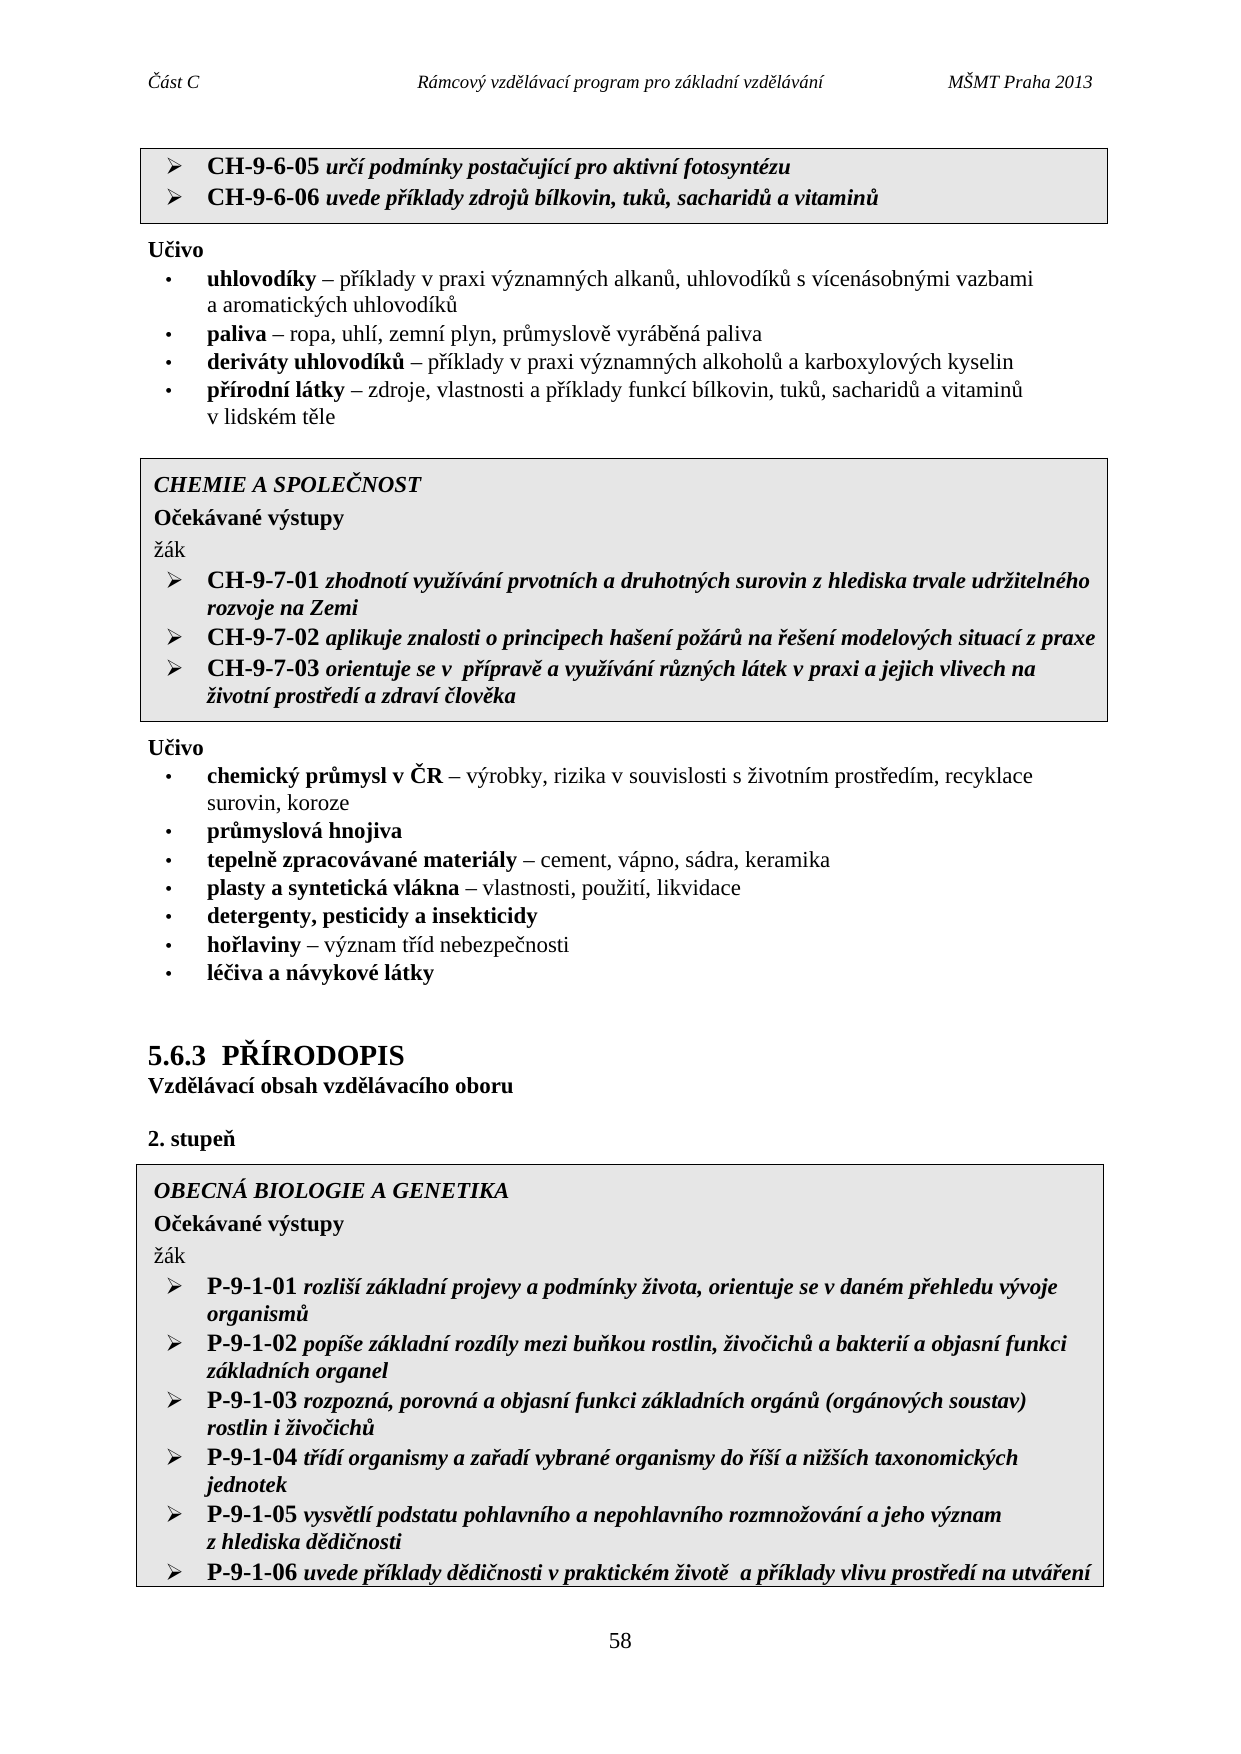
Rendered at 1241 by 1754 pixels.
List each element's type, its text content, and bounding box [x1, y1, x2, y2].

text hořlaviny – význam tříd nebezpečnosti [165, 931, 1081, 957]
text plasty a syntetická vlákna – vlastnosti, použití, likvidace [165, 874, 1081, 901]
text Učivo [148, 236, 1092, 263]
text uhlovodíky – příklady v praxi významných alkanů, uhlovodíků s vícenásobnými vazbami a aromatických uhlovodíků [165, 265, 1081, 318]
table_header CHEMIE A SPOLEČNOST Očekávané výstupy žák CH-9-7-01 zhodnotí využívání prvotních a druhotných surovin z hlediska trvale udržitelného rozvoje na Zemi CH-9-7-02 aplikuje znalosti o principech hašení požárů na řešení modelových situací z praxe CH-9-7-03 orientuje se v přípravě a využívání různých látek v praxi a jejich vlivech na životní prostředí a zdraví člověka [141, 459, 1107, 721]
text Vzdělávací obsah vzdělávacího oboru [148, 1072, 1092, 1098]
text deriváty uhlovodíků – příklady v praxi významných alkoholů a karboxylových kyselin [165, 348, 1081, 374]
text detergenty, pesticidy a insekticidy [165, 903, 1081, 929]
text přírodní látky – zdroje, vlastnosti a příklady funkcí bílkovin, tuků, sacharidů a vitaminů v lidském těle [165, 377, 1081, 429]
text tepelně zpracovávané materiály – cement, vápno, sádra, keramika [165, 846, 1081, 872]
text paliva – ropa, uhlí, zemní plyn, průmyslově vyráběná paliva [165, 320, 1081, 346]
text Učivo [148, 734, 1092, 760]
text průmyslová hnojiva [165, 817, 1081, 844]
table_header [137, 1165, 1103, 1586]
text léčiva a návykové látky [165, 959, 1081, 986]
text 5.6.3 PŘÍRODOPIS [148, 1038, 1092, 1072]
text 2. stupeň [148, 1125, 1092, 1151]
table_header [141, 149, 1107, 223]
text chemický průmysl v ČR – výrobky, rizika v souvislosti s životním prostředím, recyklace surovin, koroze [165, 762, 1081, 815]
